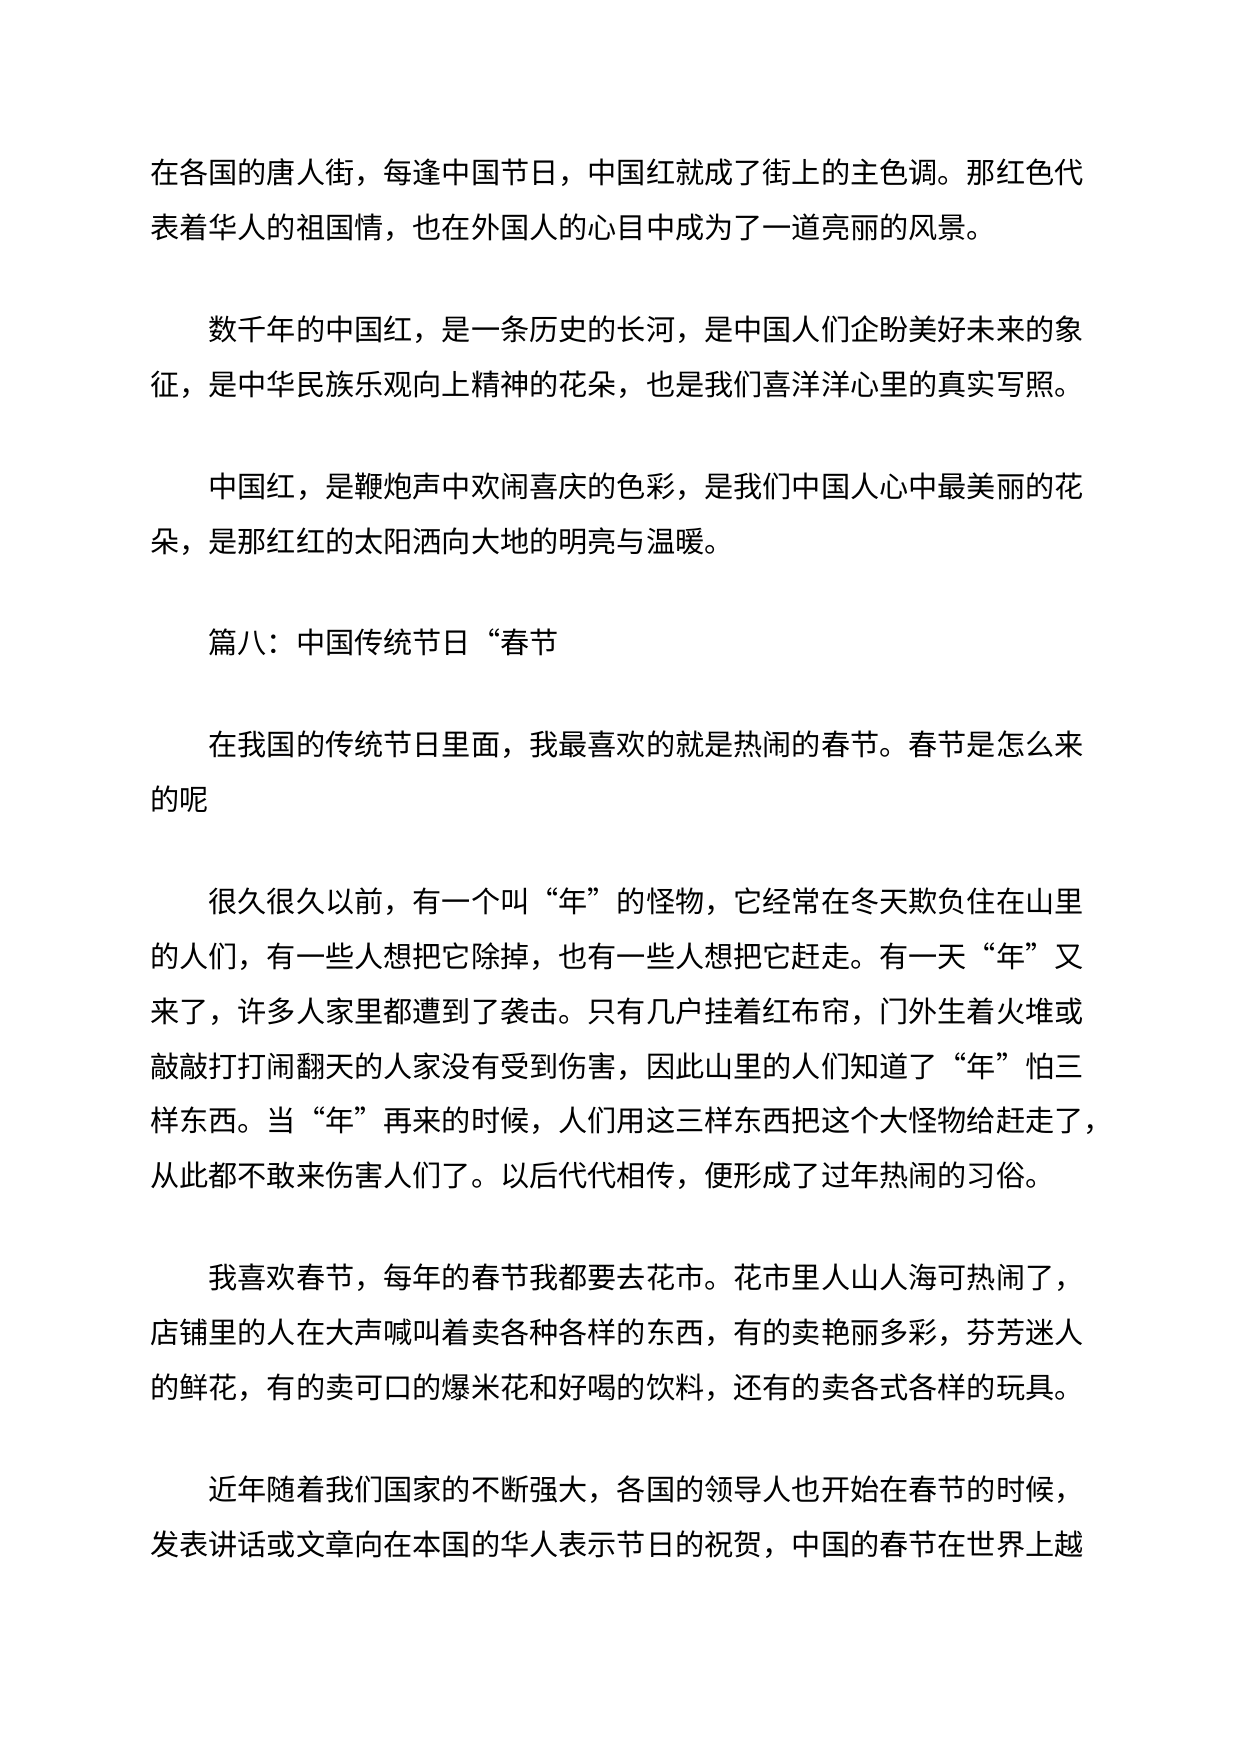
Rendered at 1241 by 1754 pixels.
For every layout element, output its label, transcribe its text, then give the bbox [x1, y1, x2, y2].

text 在我国的传统节日里面，我最喜欢的就是热闹的春节。春节是怎么来的呢 [150, 722, 1090, 819]
text 中国红，是鞭炮声中欢闹喜庆的色彩，是我们中国人心中最美丽的花朵，是那红红的太阳洒向大地的明亮与温暖。 [150, 463, 1090, 561]
text 很久很久以前，有一个叫“年”的怪物，它经常在冬天欺负住在山里的人们，有一些人想把它除掉，也有一些人想把它赶走。有一天“年”又来了，许多人家里都遭到了袭击。只有几户挂着红布帘，门外生着火堆或敲敲打打闹翻天的人家没有受到伤害，因此山里的人们知道了“年”怕三样东西。当“年”再来的时候，人们用这三样东西把这个大怪物给赶走了，从此都不敢来伤害人们了。以后代代相传，便形成了过年热闹的习俗。 [150, 878, 1090, 1195]
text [150, 1466, 1090, 1563]
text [150, 150, 1090, 247]
text 我喜欢春节，每年的春节我都要去花市。花市里人山人海可热闹了，店铺里的人在大声喊叫着卖各种各样的东西，有的卖艳丽多彩，芬芳迷人的鲜花，有的卖可口的爆米花和好喝的饮料，还有的卖各式各样的玩具。 [150, 1255, 1090, 1407]
text 篇八：中国传统节日“春节 [150, 620, 1090, 662]
text 数千年的中国红，是一条历史的长河，是中国人们企盼美好未来的象征，是中华民族乐观向上精神的花朵，也是我们喜洋洋心里的真实写照。 [150, 307, 1090, 404]
